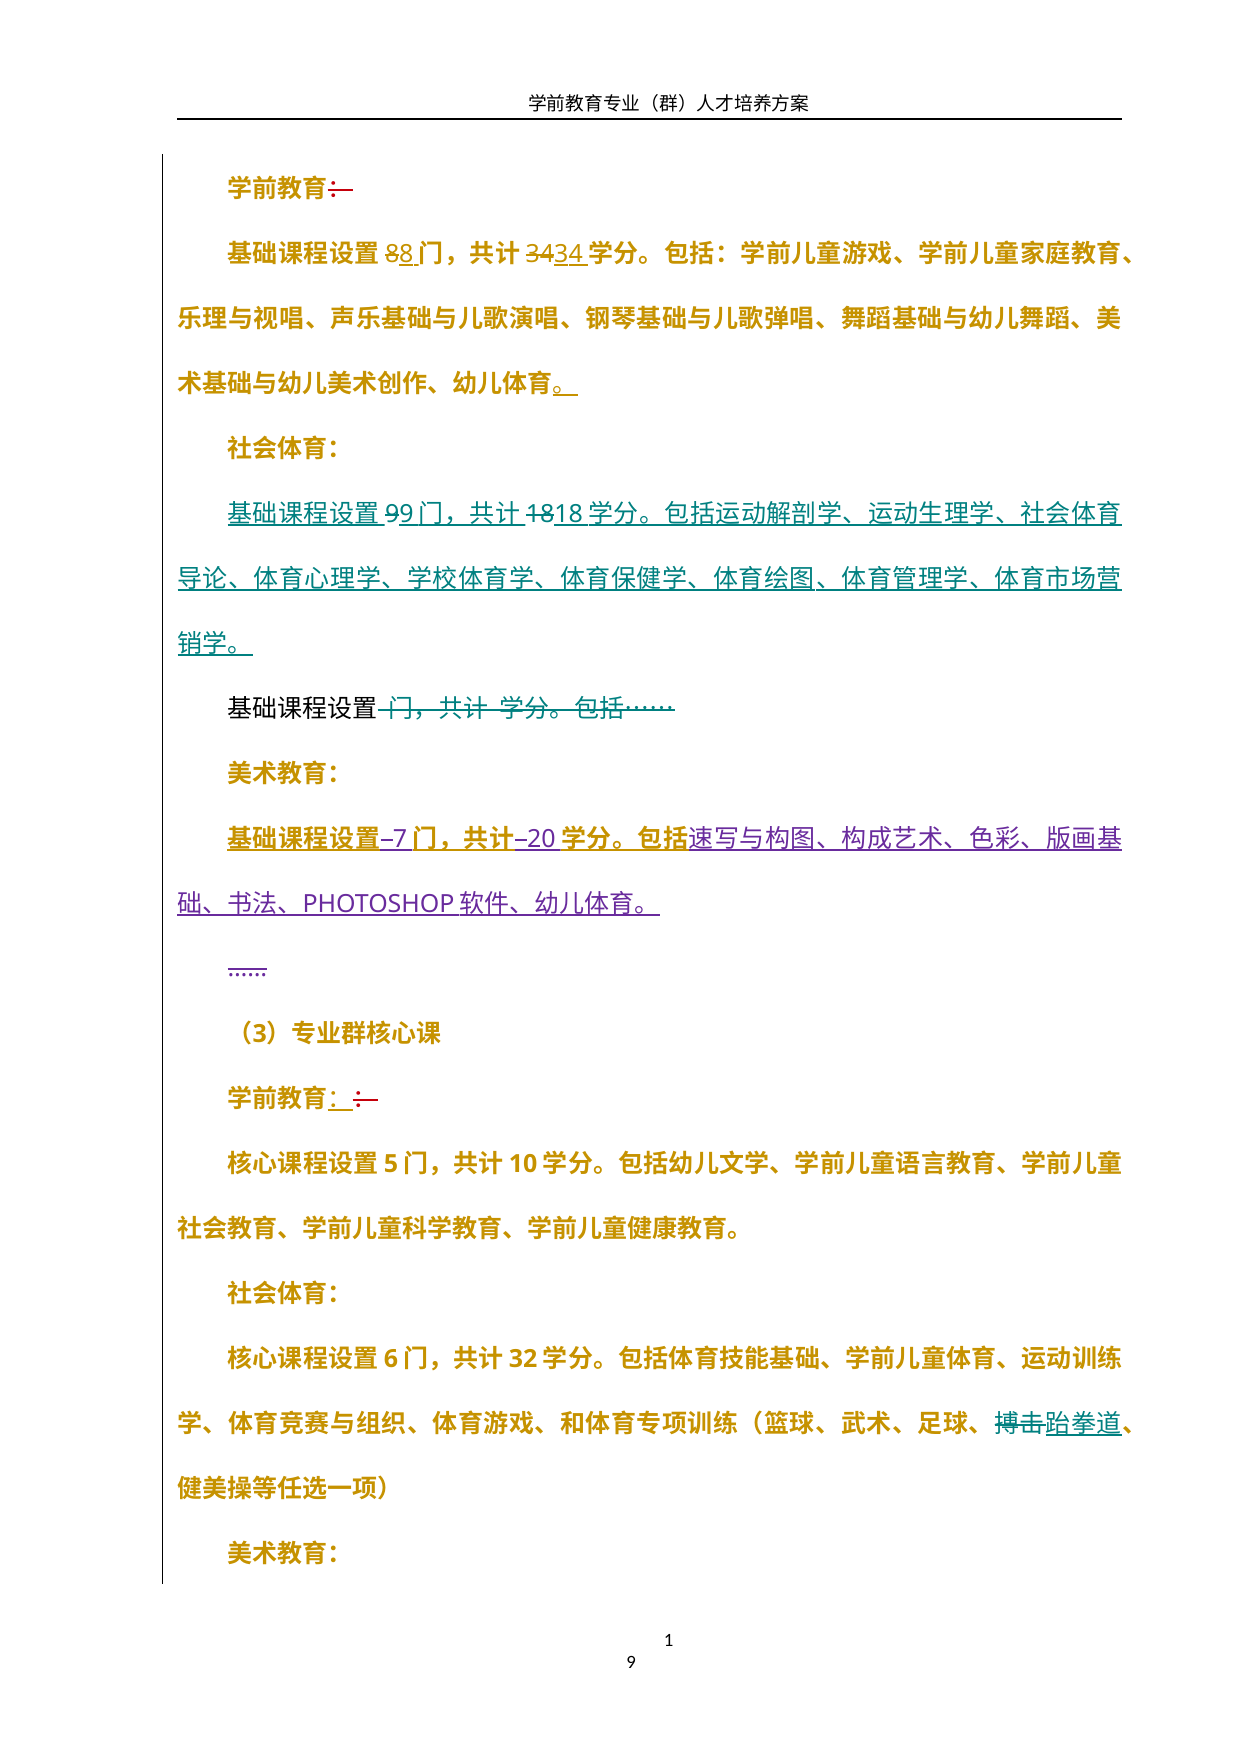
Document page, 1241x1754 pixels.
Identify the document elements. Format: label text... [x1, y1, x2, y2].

text 美术教育： [177, 1519, 1122, 1584]
text 美术教育： [177, 739, 1122, 804]
text 学前教育 [177, 154, 1122, 219]
text 基础课程设置门，共计学分。包括：学前儿童游戏、学前儿童家庭教育、乐理与视唱、声乐基础与儿歌演唱、钢琴基础与儿歌弹唱、舞蹈基础与幼儿舞蹈、美术基础与幼儿美术创作、幼儿体育 [177, 219, 1122, 414]
text 核心课程设置5门，共计10学分。包括幼儿文学、学前儿童语言教育、学前儿童社会教育、学前儿童科学教育、学前儿童健康教育。 [177, 1129, 1122, 1259]
text （3）专业群核心课 [177, 999, 1122, 1064]
text 学前教育 [177, 1064, 1122, 1129]
text 社会体育： [177, 414, 1122, 479]
text 基础课程设置门，共计学分。包括 [177, 804, 1122, 934]
text 核心课程设置6门，共计32学分。包括体育技能基础、学前儿童体育、运动训练学、体育竞赛与组织、体育游戏、和体育专项训练（篮球、武术、足球、、健美操等任选一项） [177, 1324, 1122, 1519]
text 社会体育： [177, 1259, 1122, 1324]
